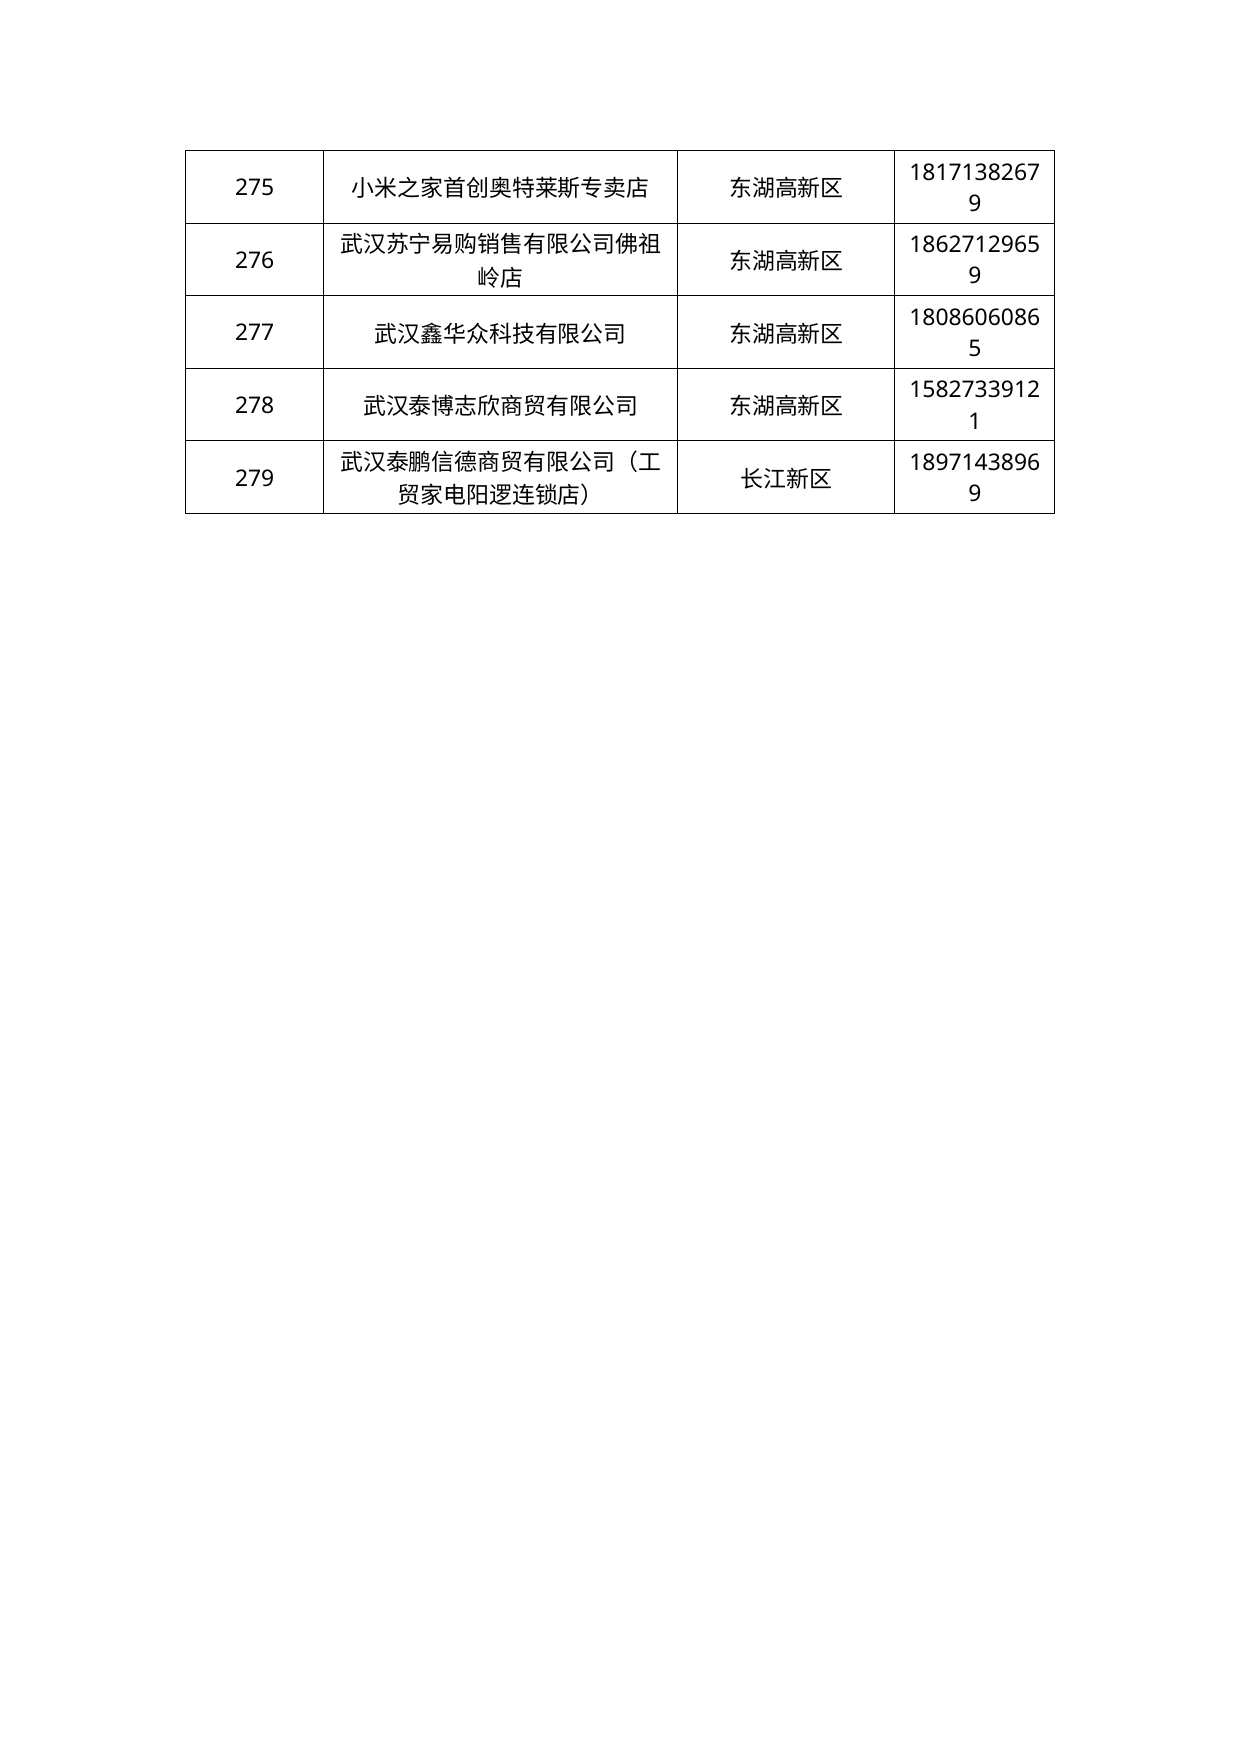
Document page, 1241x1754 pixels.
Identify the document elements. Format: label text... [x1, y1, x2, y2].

table_cell 275 [186, 151, 323, 223]
table_cell 18086060865 [895, 296, 1054, 368]
table_cell 278 [186, 369, 323, 440]
table_cell 东湖高新区 [678, 369, 894, 440]
table_cell 东湖高新区 [678, 151, 894, 223]
table_cell 277 [186, 296, 323, 368]
table_cell 18627129659 [895, 224, 1054, 295]
table_cell 长江新区 [678, 441, 894, 513]
table_cell 东湖高新区 [678, 296, 894, 368]
table_cell 小米之家首创奥特莱斯专卖店 [324, 151, 677, 223]
table_cell 武汉苏宁易购销售有限公司佛祖岭店 [324, 224, 677, 295]
table_cell 武汉泰博志欣商贸有限公司 [324, 369, 677, 440]
table_cell 武汉鑫华众科技有限公司 [324, 296, 677, 368]
table_cell 276 [186, 224, 323, 295]
table_cell 15827339121 [895, 369, 1054, 440]
table_cell 279 [186, 441, 323, 513]
table_cell 武汉泰鹏信德商贸有限公司（工贸家电阳逻连锁店） [324, 441, 677, 513]
table_cell 18171382679 [895, 151, 1054, 223]
table_cell 18971438969 [895, 441, 1054, 513]
table_cell 东湖高新区 [678, 224, 894, 295]
